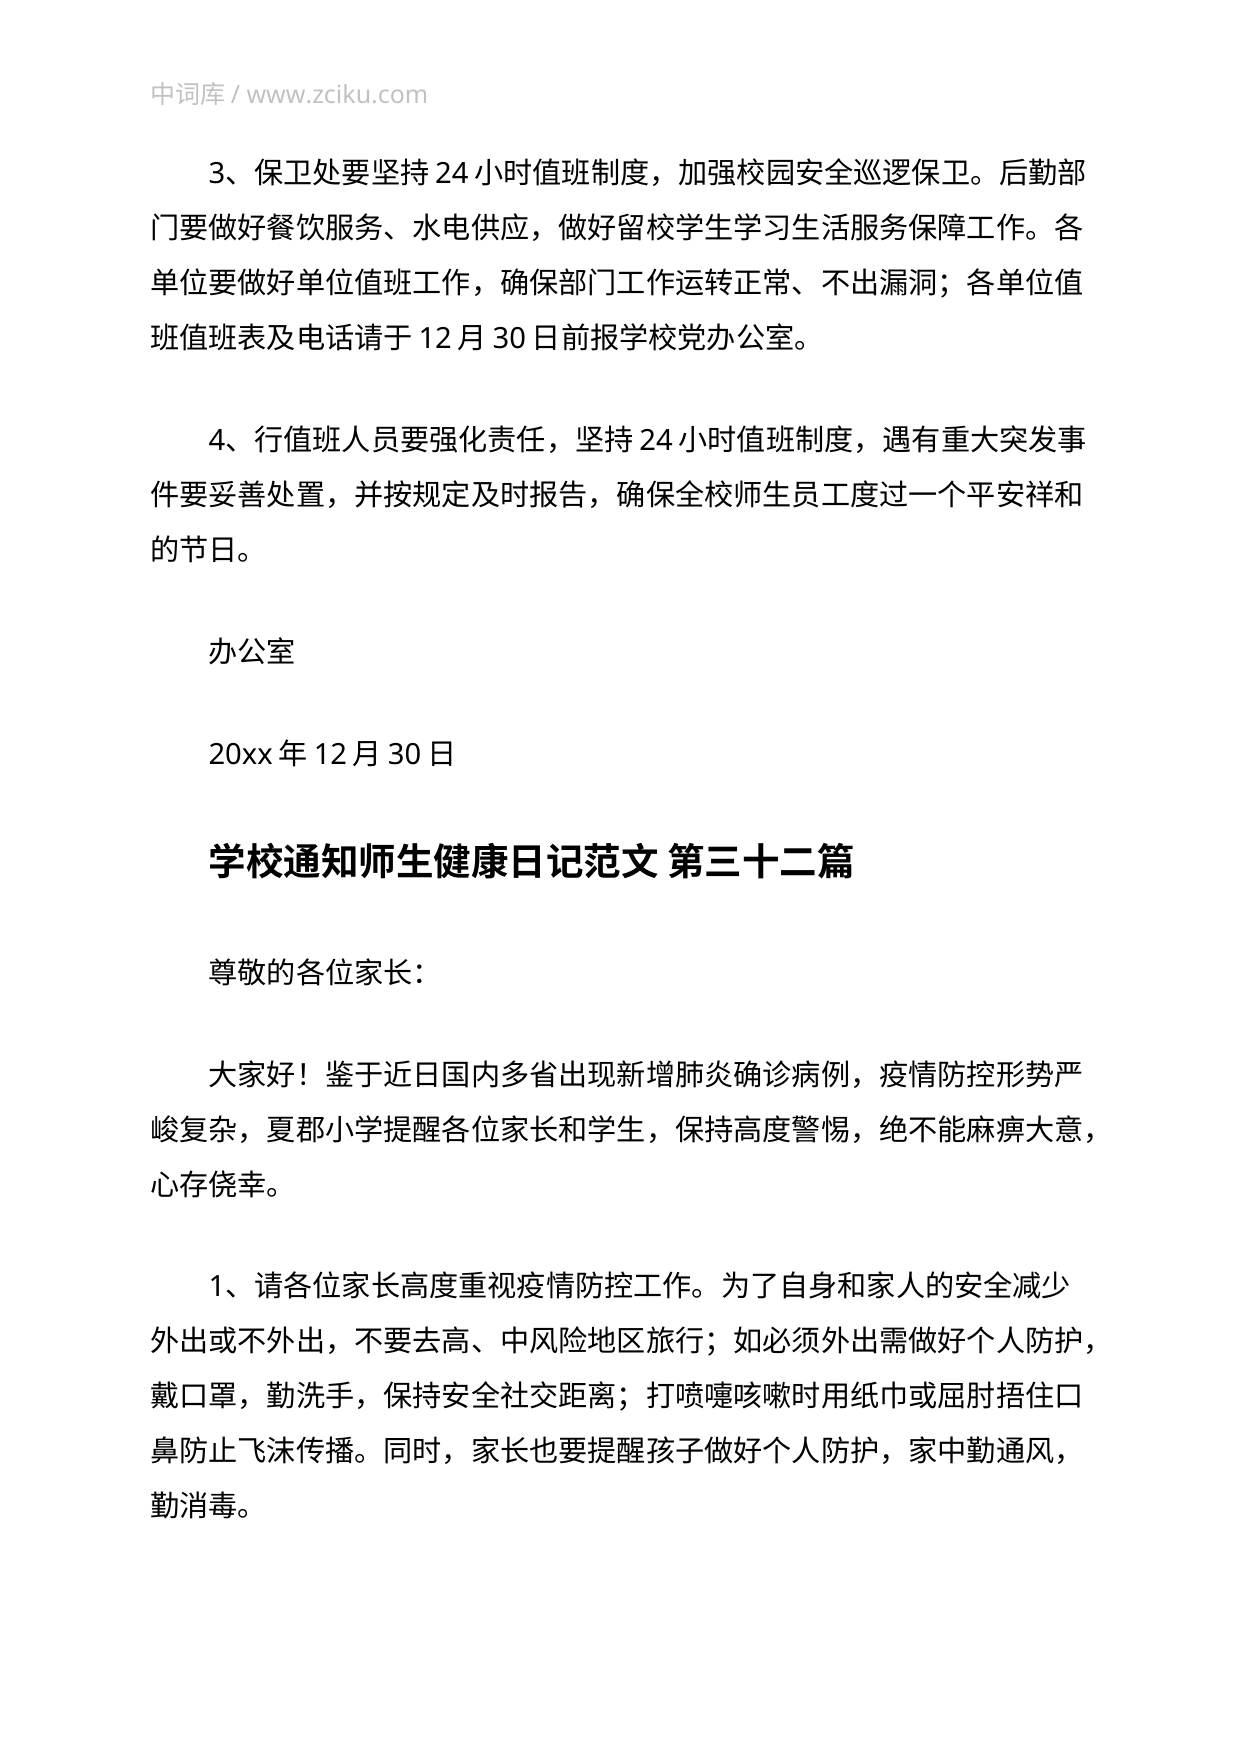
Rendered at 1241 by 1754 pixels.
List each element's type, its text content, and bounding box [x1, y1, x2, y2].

text 办公室 [150, 628, 1090, 671]
text 4、行值班人员要强化责任，坚持24小时值班制度，遇有重大突发事件要妥善处置，并按规定及时报告，确保全校师生员工度过一个平安祥和的节日。 [150, 417, 1090, 569]
text 尊敬的各位家长： [150, 949, 1090, 992]
text 大家好！鉴于近日国内多省出现新增肺炎确诊病例，疫情防控形势严峻复杂，夏郡小学提醒各位家长和学生，保持高度警惕，绝不能麻痹大意，心存侥幸。 [150, 1051, 1090, 1203]
text 20xx年12月30日 [150, 730, 1090, 773]
text 3、保卫处要坚持24小时值班制度，加强校园安全巡逻保卫。后勤部门要做好餐饮服务、水电供应，做好留校学生学习生活服务保障工作。各单位要做好单位值班工作，确保部门工作运转正常、不出漏洞；各单位值班值班表及电话请于12月30日前报学校党办公室。 [150, 150, 1090, 357]
text 1、请各位家长高度重视疫情防控工作。为了自身和家人的安全减少外出或不外出，不要去高、中风险地区旅行；如必须外出需做好个人防护，戴口罩，勤洗手，保持安全社交距离；打喷嚏咳嗽时用纸巾或屈肘捂住口鼻防止飞沫传播。同时，家长也要提醒孩子做好个人防护，家中勤通风，勤消毒。 [150, 1263, 1090, 1525]
text 学校通知师生健康日记范文 第三十二篇 [150, 832, 1090, 886]
